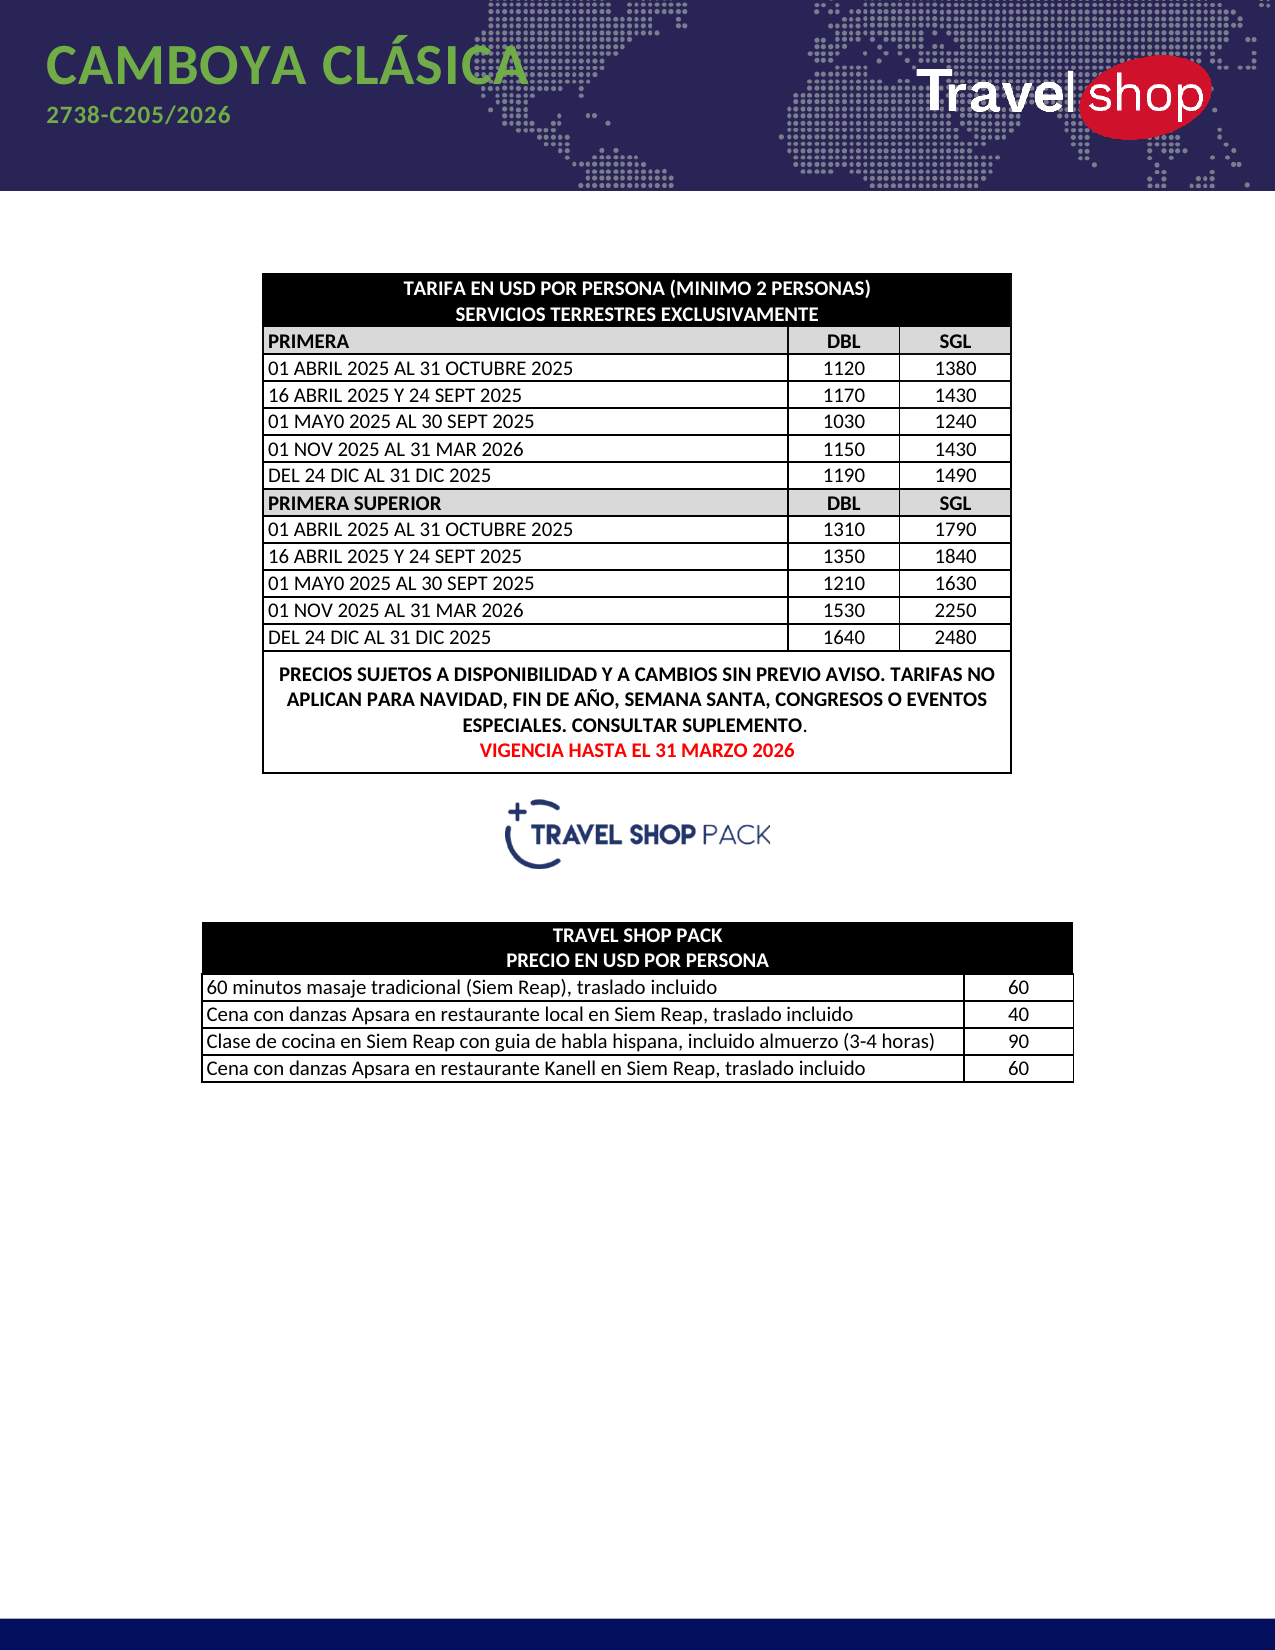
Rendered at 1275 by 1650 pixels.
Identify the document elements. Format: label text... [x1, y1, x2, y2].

table_cell 1310 [789, 517, 899, 542]
table_cell 1120 [789, 355, 899, 380]
table_cell 2250 [900, 598, 1010, 623]
table_cell 1350 [789, 544, 899, 569]
table_cell PRECIOS SUJETOS A DISPONIBILIDAD Y A CAMBIOS SIN PREVIO AVISO. TARIFAS NO APLICAN PARA NAVIDAD, FIN DE AÑO, SEMANA SANTA, CONGRESOS O EVENTOS ESPECIALES. CONSULTAR SUPLEMENTO. VIGENCIA HASTA EL 31 MARZO 2026 [264, 652, 1010, 772]
table_cell Cena con danzas Apsara en restaurante local en Siem Reap, traslado incluido [203, 1002, 963, 1027]
table_cell PRIMERA [264, 327, 787, 353]
table_cell 40 [965, 1002, 1073, 1027]
table_cell DEL 24 DIC AL 31 DIC 2025 [264, 625, 787, 650]
table_cell 01 MAY0 2025 AL 30 SEPT 2025 [264, 409, 787, 434]
table_cell 16 ABRIL 2025 Y 24 SEPT 2025 [264, 544, 787, 569]
table_cell 1790 [900, 517, 1010, 542]
table_cell 60 [965, 1056, 1073, 1081]
table_cell 60 minutos masaje tradicional (Siem Reap), traslado incluido [203, 975, 963, 1000]
table_cell 1170 [789, 382, 899, 407]
table_cell DEL 24 DIC AL 31 DIC 2025 [264, 463, 787, 488]
table_cell 01 ABRIL 2025 AL 31 OCTUBRE 2025 [264, 355, 787, 380]
table_cell 1840 [900, 544, 1010, 569]
table_cell 1430 [900, 436, 1010, 461]
picture [505, 799, 771, 869]
table_cell PRIMERA SUPERIOR [264, 490, 787, 515]
table_cell Clase de cocina en Siem Reap con guia de habla hispana, incluido almuerzo (3-4 horas) [203, 1029, 963, 1054]
table_cell 90 [965, 1029, 1073, 1054]
table_cell 1490 [900, 463, 1010, 488]
table_cell 01 NOV 2025 AL 31 MAR 2026 [264, 436, 787, 461]
table_cell SERVICIOS TERRESTRES EXCLUSIVAMENTE [264, 300, 1010, 327]
table_cell 1430 [900, 382, 1010, 407]
table_cell 1190 [789, 463, 899, 488]
table_header TARIFA EN USD POR PERSONA (MINIMO 2 PERSONAS) [264, 275, 1010, 300]
table_cell PRECIO EN USD POR PERSONA [202, 948, 1073, 973]
table_cell DBL [789, 327, 899, 353]
table_cell 1640 [789, 625, 899, 650]
table_cell 1240 [900, 409, 1010, 434]
table_cell 2480 [900, 625, 1010, 650]
table_cell 1210 [789, 571, 899, 596]
table_cell 1630 [900, 571, 1010, 596]
table_cell 1530 [789, 598, 899, 623]
table_cell 1030 [789, 409, 899, 434]
table_cell 01 MAY0 2025 AL 30 SEPT 2025 [264, 571, 787, 596]
table_cell 16 ABRIL 2025 Y 24 SEPT 2025 [264, 382, 787, 407]
table_cell 60 [965, 975, 1073, 1000]
table_cell 01 ABRIL 2025 AL 31 OCTUBRE 2025 [264, 517, 787, 542]
table_cell 1380 [900, 355, 1010, 380]
table_cell 01 NOV 2025 AL 31 MAR 2026 [264, 598, 787, 623]
table_cell 1150 [789, 436, 899, 461]
table_cell SGL [900, 490, 1010, 515]
table_cell Cena con danzas Apsara en restaurante Kanell en Siem Reap, traslado incluido [203, 1056, 963, 1081]
table_cell DBL [789, 490, 899, 515]
table_header TRAVEL SHOP PACK [202, 922, 1073, 948]
picture [916, 55, 1212, 140]
table_cell SGL [900, 327, 1010, 353]
